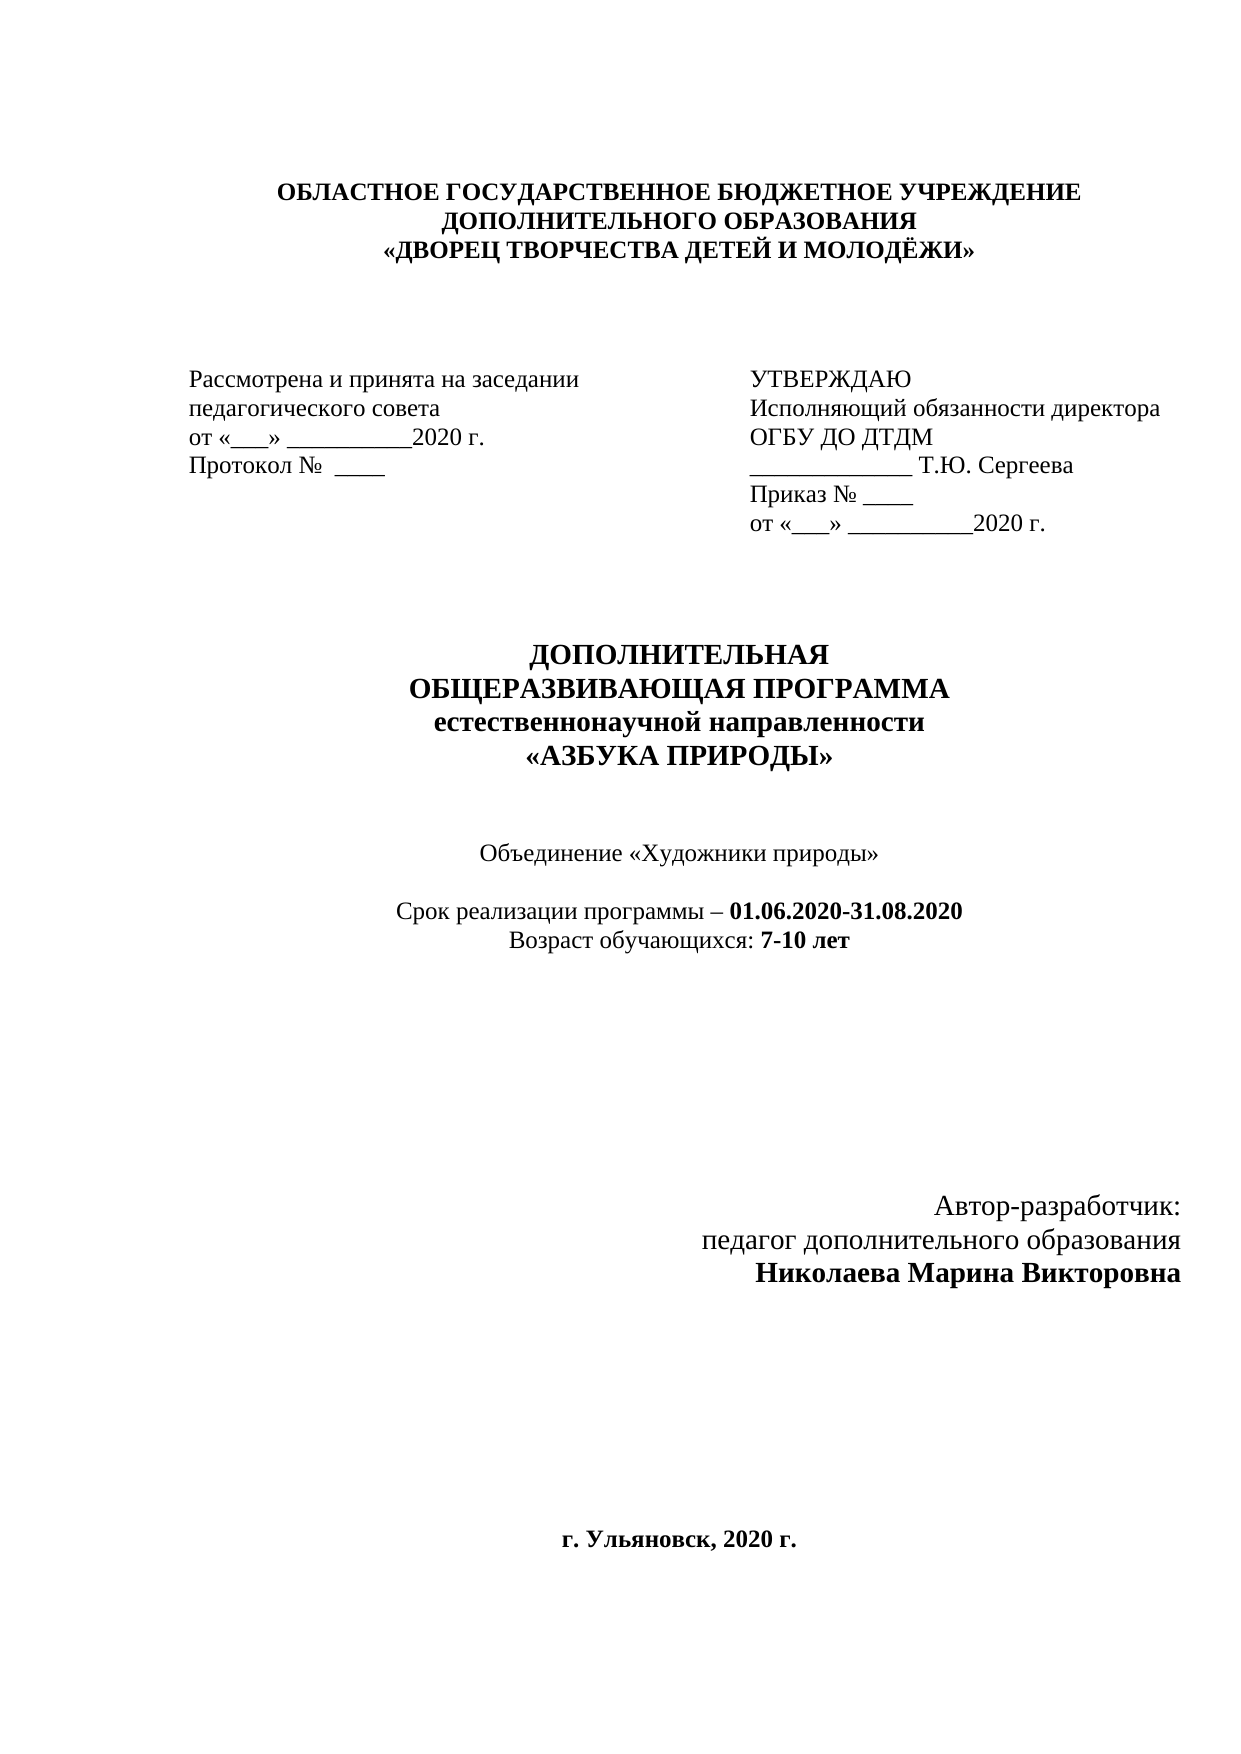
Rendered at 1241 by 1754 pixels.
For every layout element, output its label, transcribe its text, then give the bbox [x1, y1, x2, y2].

text Николаева Марина Викторовна [177, 1255, 1181, 1289]
text Возраст обучающихся: 7-10 лет [177, 925, 1181, 953]
text педагог дополнительного образования [177, 1222, 1181, 1255]
text «АЗБУКА ПРИРОДЫ» [177, 738, 1181, 771]
text естественнонаучной направленности [177, 704, 1181, 738]
text ДОПОЛНИТЕЛЬНОГО ОБРАЗОВАНИЯ [177, 206, 1181, 235]
text «ДВОРЕЦ ТВОРЧЕСТВА ДЕТЕЙ И МОЛОДЁЖИ» [177, 235, 1181, 263]
text Объединение «Художники природы» [177, 838, 1181, 867]
text ДОПОЛНИТЕЛЬНАЯ [177, 637, 1181, 671]
table_header Рассмотрена и принята на заседании педагогического совета от «___» __________2020 г. Протокол № ____ [177, 364, 738, 537]
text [177, 1524, 1181, 1552]
text ОБЩЕРАЗВИВАЮЩАЯ ПРОГРАММА [177, 671, 1181, 704]
table_header УТВЕРЖДАЮ Исполняющий обязанности директора ОГБУ ДО ДТДМ _____________ Т.Ю. Сергеева Приказ № ____ от «___» __________2020 г. [738, 364, 1181, 537]
text ОБЛАСТНОЕ ГОСУДАРСТВЕННОЕ БЮДЖЕТНОЕ УЧРЕЖДЕНИЕ [177, 177, 1181, 206]
text Срок реализации программы – 01.06.2020-31.08.2020 [177, 896, 1181, 925]
text Автор-разработчик: [177, 1188, 1181, 1222]
